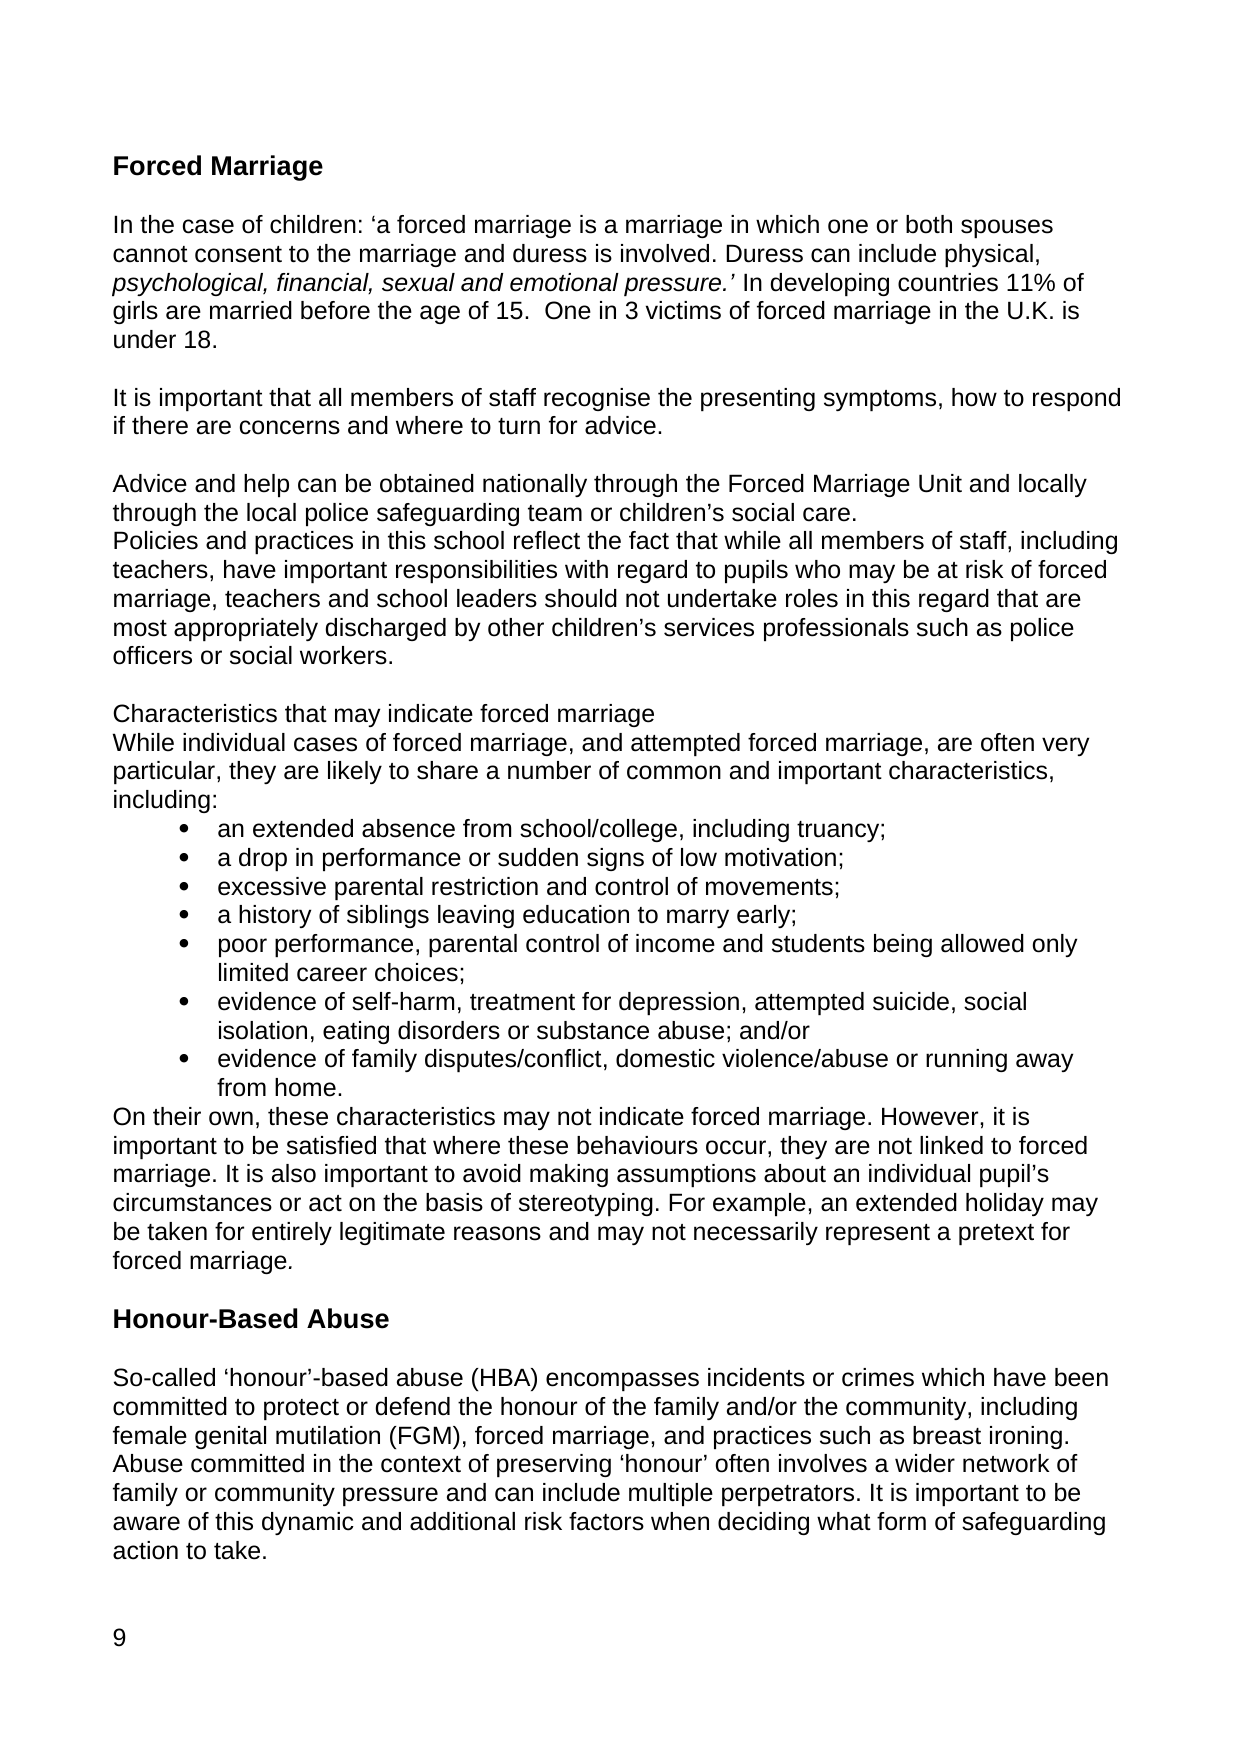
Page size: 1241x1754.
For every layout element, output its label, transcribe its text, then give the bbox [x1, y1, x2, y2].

text While individual cases of forced marriage, and attempted forced marriage, are often very particular, they are likely to share a number of common and important characteristics, including: [112, 727, 1128, 814]
text Characteristics that may indicate forced marriage [112, 699, 1128, 727]
list an extended absence from school/college, including truancy; [179, 814, 1128, 843]
text Policies and practices in this school reflect the fact that while all members of staff, including teachers, have important responsibilities with regard to pupils who may be at risk of forced marriage, teachers and school leaders should not undertake roles in this regard that are most appropriately discharged by other children’s services professionals such as police officers or social workers. [112, 526, 1128, 670]
text On their own, these characteristics may not indicate forced marriage. However, it is important to be satisfied that where these behaviours occur, they are not linked to forced marriage. It is also important to avoid making assumptions about an individual pupil’s circumstances or act on the basis of stereotyping. For example, an extended holiday may be taken for entirely legitimate reasons and may not necessarily represent a pretext for forced marriage. [112, 1102, 1128, 1274]
text psychological, financial, sexual and emotional pressure.’ In developing countries 11% of girls are married before the age of 15. One in 3 victims of forced marriage in the U.K. is under 18. [112, 267, 1128, 354]
text It is important that all members of staff recognise the presenting symptoms, how to respond if there are concerns and where to turn for advice. [112, 382, 1128, 440]
text In the case of children: ‘a forced marriage is a marriage in which one or both spouses [112, 210, 1128, 239]
subtitle Honour-Based Abuse [112, 1303, 1128, 1334]
list a drop in performance or sudden signs of low motivation; [179, 843, 1128, 871]
list excessive parental restriction and control of movements; [179, 871, 1128, 900]
list evidence of family disputes/conflict, domestic violence/abuse or running away from home. [179, 1044, 1128, 1102]
list a history of siblings leaving education to marry early; [179, 900, 1128, 929]
text So-called ‘honour’-based abuse (HBA) encompasses incidents or crimes which have been committed to protect or defend the honour of the family and/or the community, including female genital mutilation (FGM), forced marriage, and practices such as breast ironing. Abuse committed in the context of preserving ‘honour’ often involves a wider network of family or community pressure and can include multiple perpetrators. It is important to be aware of this dynamic and additional risk factors when deciding what form of safeguarding action to take. [112, 1363, 1128, 1564]
subtitle Forced Marriage [112, 150, 1128, 181]
list evidence of self-harm, treatment for depression, attempted suicide, social isolation, eating disorders or substance abuse; and/or [179, 987, 1128, 1044]
text cannot consent to the marriage and duress is involved. Duress can include physical, [112, 239, 1128, 267]
list poor performance, parental control of income and students being allowed only limited career choices; [179, 929, 1128, 987]
text Advice and help can be obtained nationally through the Forced Marriage Unit and locally through the local police safeguarding team or children’s social care. [112, 469, 1128, 526]
